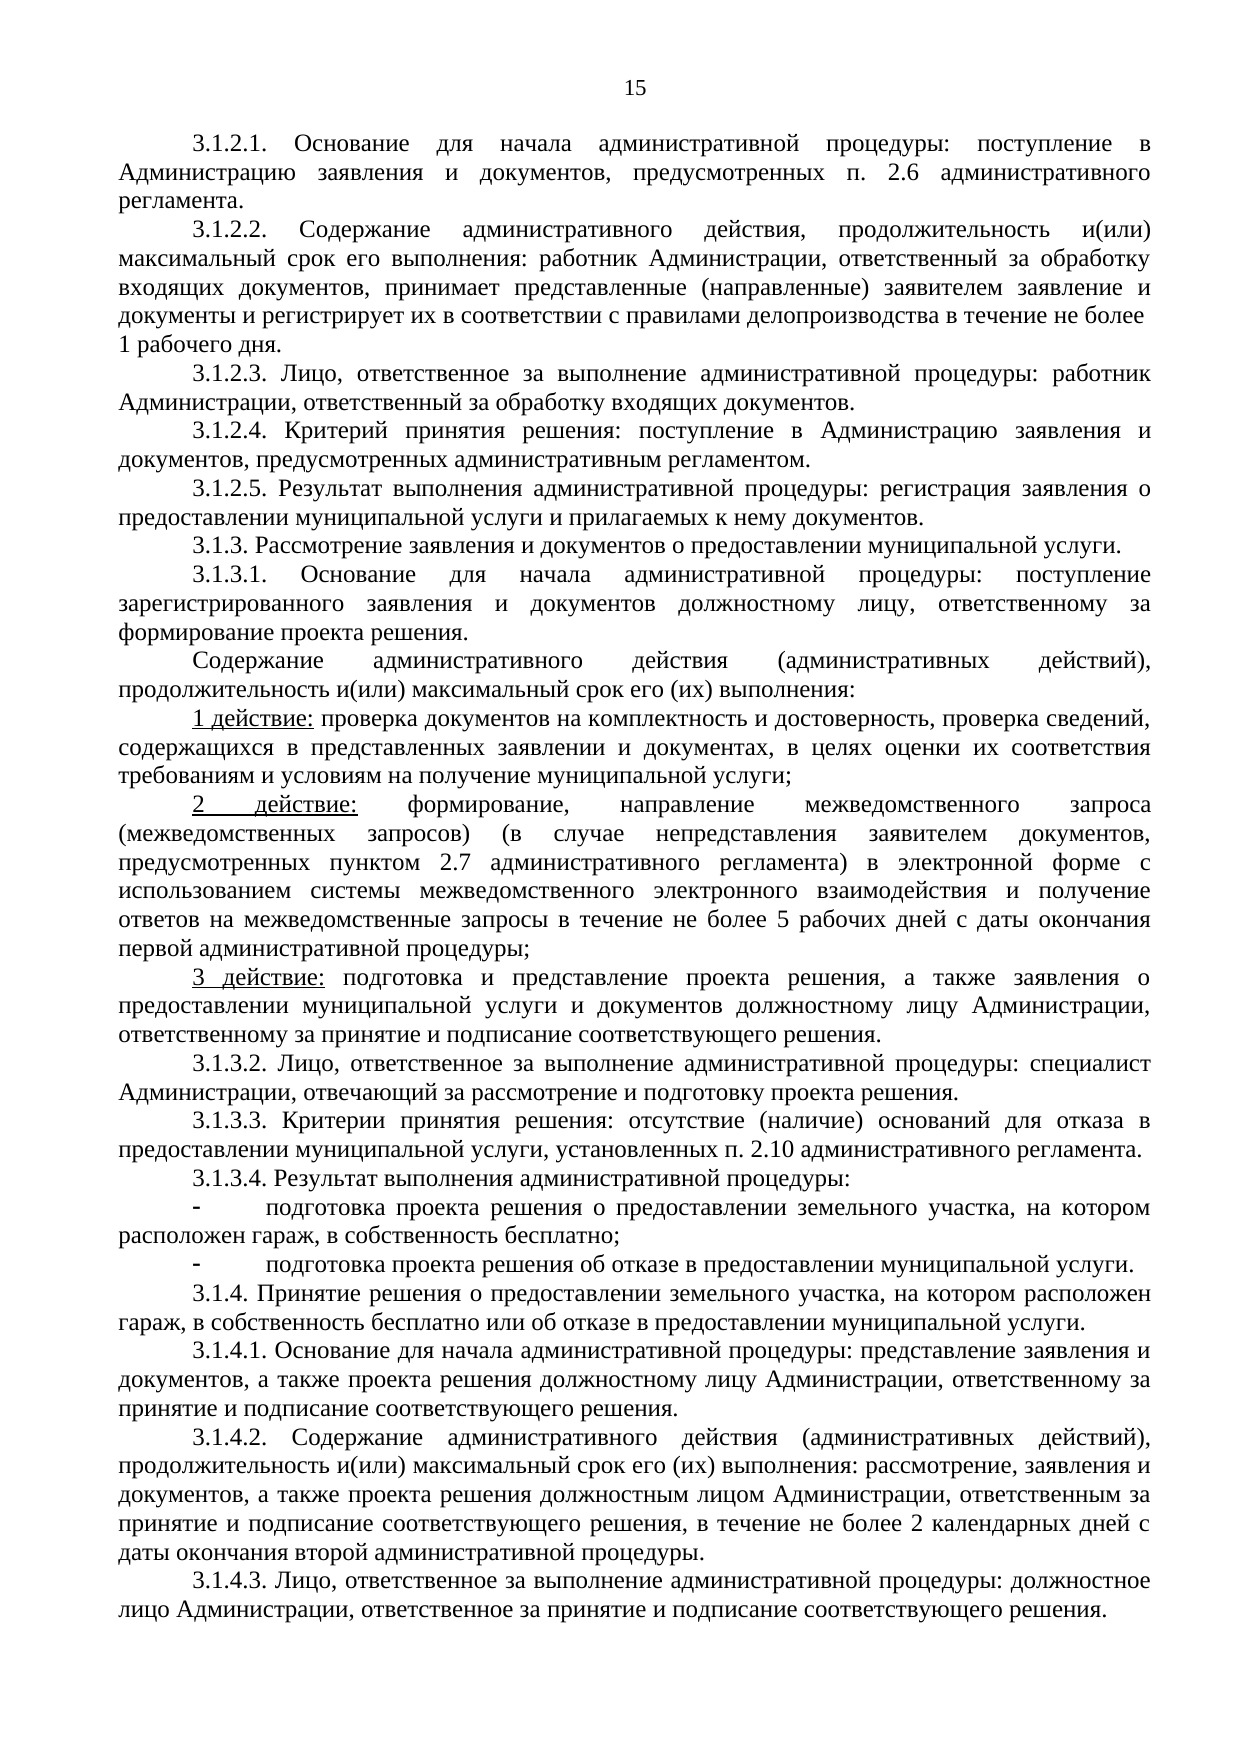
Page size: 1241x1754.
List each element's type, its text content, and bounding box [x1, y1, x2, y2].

text Содержание административного действия (административных действий), продолжительность и(или) максимальный срок его (их) выполнения: [118, 646, 1152, 703]
list подготовка проекта решения об отказе в предоставлении муниципальной услуги. [118, 1249, 1152, 1278]
text 3.1.2.3. Лицо, ответственное за выполнение административной процедуры: работник Администрации, ответственный за обработку входящих документов. [118, 358, 1152, 416]
text 3.1.2.4. Критерий принятия решения: поступление в Администрацию заявления и документов, предусмотренных административным регламентом. [118, 416, 1152, 473]
text 3.1.4.3. Лицо, ответственное за выполнение административной процедуры: должностное лицо Администрации, ответственное за принятие и подписание соответствующего решения. [118, 1566, 1152, 1623]
text 3.1.4.1. Основание для начала административной процедуры: представление заявления и документов, а также проекта решения должностному лицу Администрации, ответственному за принятие и подписание соответствующего решения. [118, 1336, 1152, 1422]
text 3.1.3.3. Критерии принятия решения: отсутствие (наличие) оснований для отказа в предоставлении муниципальной услуги, установленных п. 2.10 административного регламента. [118, 1106, 1152, 1163]
text 3.1.3. Рассмотрение заявления и документов о предоставлении муниципальной услуги. [118, 531, 1152, 559]
text 3.1.4.2. Содержание административного действия (административных действий), продолжительность и(или) максимальный срок его (их) выполнения: рассмотрение, заявления и документов, а также проекта решения должностным лицом Администрации, ответственным за принятие и подписание соответствующего решения, в течение не более 2 календарных дней с даты окончания второй административной процедуры. [118, 1422, 1152, 1566]
text 2 действие: формирование, направление межведомственного запроса (межведомственных запросов) (в случае непредставления заявителем документов, предусмотренных пунктом 2.7 административного регламента) в электронной форме с использованием системы межведомственного электронного взаимодействия и получение ответов на межведомственные запросы в течение не более 5 рабочих дней с даты окончания первой административной процедуры; [118, 789, 1152, 962]
text 3.1.4. Принятие решения о предоставлении земельного участка, на котором расположен гараж, в собственность бесплатно или об отказе в предоставлении муниципальной услуги. [118, 1278, 1152, 1336]
text 1 действие: проверка документов на комплектность и достоверность, проверка сведений, содержащихся в представленных заявлении и документах, в целях оценки их соответствия требованиям и условиям на получение муниципальной услуги; [118, 703, 1152, 789]
text 3.1.3.1. Основание для начала административной процедуры: поступление зарегистрированного заявления и документов должностному лицу, ответственному за формирование проекта решения. [118, 559, 1152, 646]
text 3 действие: подготовка и представление проекта решения, а также заявления о предоставлении муниципальной услуги и документов должностному лицу Администрации, ответственному за принятие и подписание соответствующего решения. [118, 962, 1152, 1048]
text 3.1.2.1. Основание для начала административной процедуры: поступление в Администрацию заявления и документов, предусмотренных п. 2.6 административного регламента. [118, 128, 1152, 214]
list подготовка проекта решения о предоставлении земельного участка, на котором расположен гараж, в собственность бесплатно; [118, 1192, 1152, 1249]
text 3.1.3.2. Лицо, ответственное за выполнение административной процедуры: специалист Администрации, отвечающий за рассмотрение и подготовку проекта решения. [118, 1048, 1152, 1106]
text 3.1.2.5. Результат выполнения административной процедуры: регистрация заявления о предоставлении муниципальной услуги и прилагаемых к нему документов. [118, 473, 1152, 531]
text 3.1.3.4. Результат выполнения административной процедуры: [118, 1163, 1152, 1192]
text 3.1.2.2. Содержание административного действия, продолжительность и(или) максимальный срок его выполнения: работник Администрации, ответственный за обработку входящих документов, принимает представленные (направленные) заявителем заявление и документы и регистрирует их в соответствии с правилами делопроизводства в течение не более 1 рабочего дня. [118, 214, 1152, 358]
